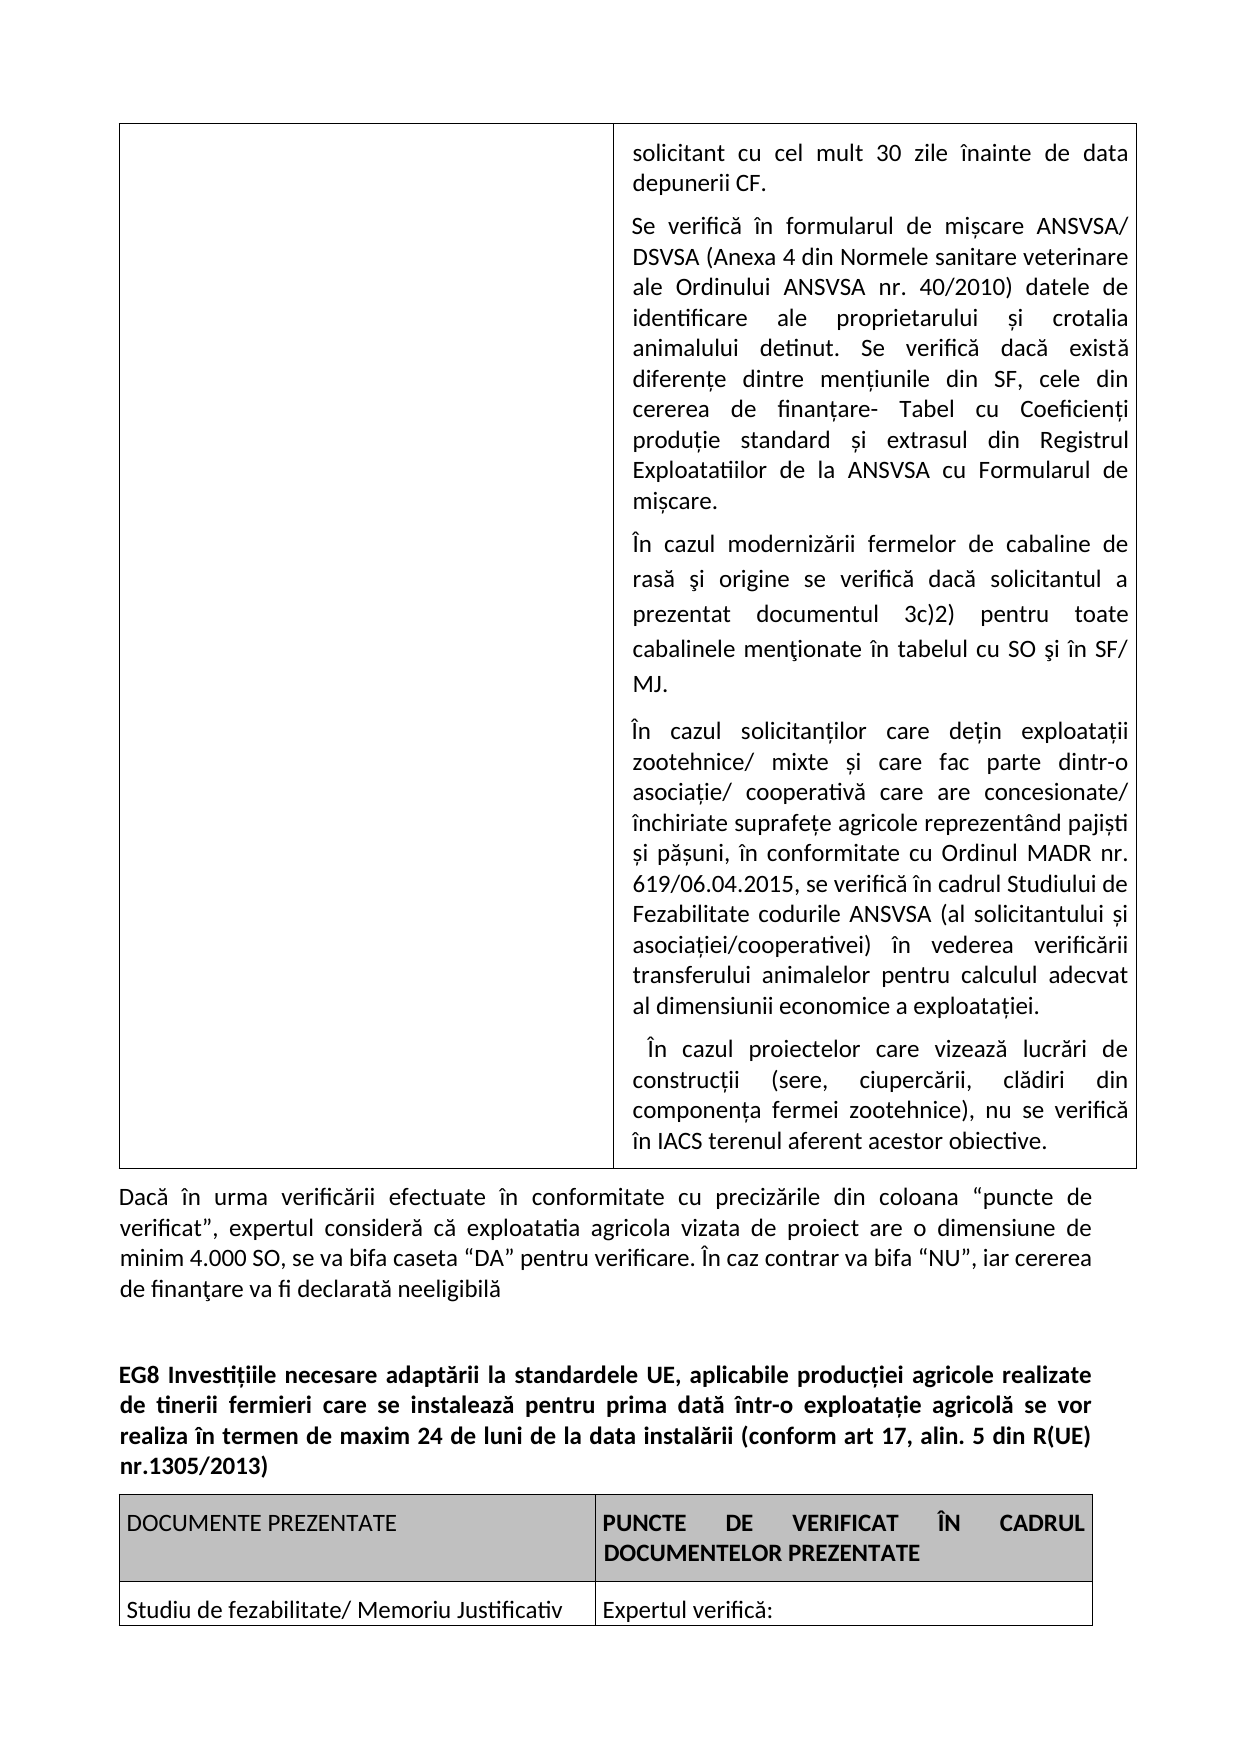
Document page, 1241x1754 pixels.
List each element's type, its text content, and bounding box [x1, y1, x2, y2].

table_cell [120, 1582, 595, 1625]
text Dacă în urma verificării efectuate în conformitate cu precizările din coloana “puncte de verificat”, expertul consideră că exploatatia agricola vizata de proiect are o dimensiune de minim 4.000 SO, se va bifa caseta “DA” pentru verificare. În caz contrar va bifa “NU”, iar cererea de finanţare va fi declarată neeligibilă [118, 1181, 1094, 1303]
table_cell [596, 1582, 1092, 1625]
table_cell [614, 124, 1136, 1168]
text EG8 Investițiile necesare adaptării la standardele UE, aplicabile producției agricole realizate de tinerii fermieri care se instalează pentru prima dată într-o exploatație agricolă se vor realiza în termen de maxim 24 de luni de la data instalării (conform art 17, alin. 5 din R(UE) nr.1305/2013) [118, 1359, 1094, 1481]
table_header PUNCTE DE VERIFICAT ÎN CADRUL DOCUMENTELOR PREZENTATE [596, 1495, 1092, 1581]
table_header DOCUMENTE PREZENTATE [120, 1495, 595, 1581]
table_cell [120, 124, 613, 1168]
